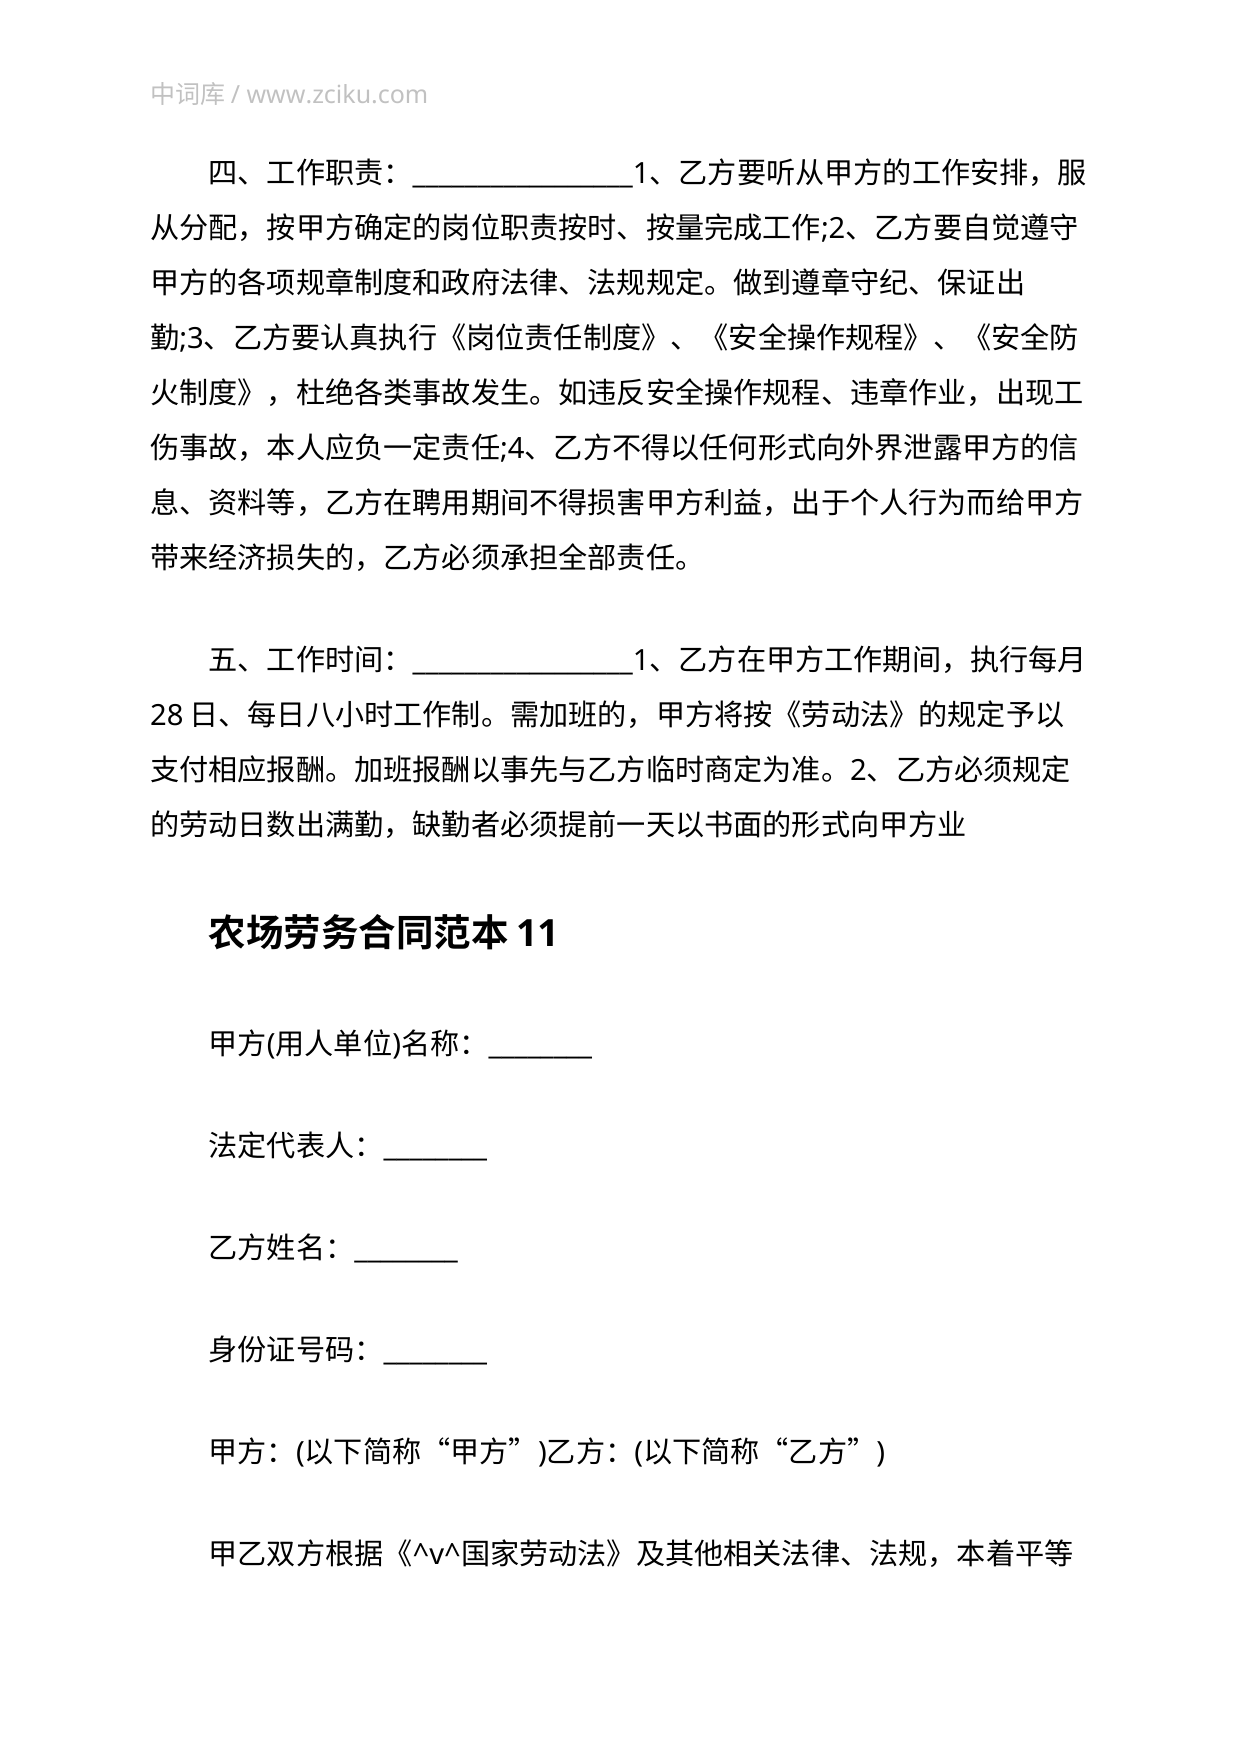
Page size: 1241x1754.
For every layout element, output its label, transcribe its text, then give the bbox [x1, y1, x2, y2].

text 甲方：(以下简称“甲方”)乙方：(以下简称“乙方”) [150, 1429, 1090, 1471]
text 五、工作时间：_________________1、乙方在甲方工作期间，执行每月28日、每日八小时工作制。需加班的，甲方将按《劳动法》的规定予以支付相应报酬。加班报酬以事先与乙方临时商定为准。2、乙方必须规定的劳动日数出满勤，缺勤者必须提前一天以书面的形式向甲方业 [150, 636, 1090, 844]
text 乙方姓名：________ [150, 1225, 1090, 1267]
text 法定代表人：________ [150, 1123, 1090, 1165]
text 身份证号码：________ [150, 1327, 1090, 1369]
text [150, 1531, 1090, 1573]
text 农场劳务合同范本11 [150, 903, 1090, 958]
text 四、工作职责：_________________1、乙方要听从甲方的工作安排，服从分配，按甲方确定的岗位职责按时、按量完成工作;2、乙方要自觉遵守甲方的各项规章制度和政府法律、法规规定。做到遵章守纪、保证出勤;3、乙方要认真执行《岗位责任制度》、《安全操作规程》、《安全防火制度》，杜绝各类事故发生。如违反安全操作规程、违章作业，出现工伤事故，本人应负一定责任;4、乙方不得以任何形式向外界泄露甲方的信息、资料等，乙方在聘用期间不得损害甲方利益，出于个人行为而给甲方带来经济损失的，乙方必须承担全部责任。 [150, 150, 1090, 577]
text 甲方(用人单位)名称：________ [150, 1021, 1090, 1063]
